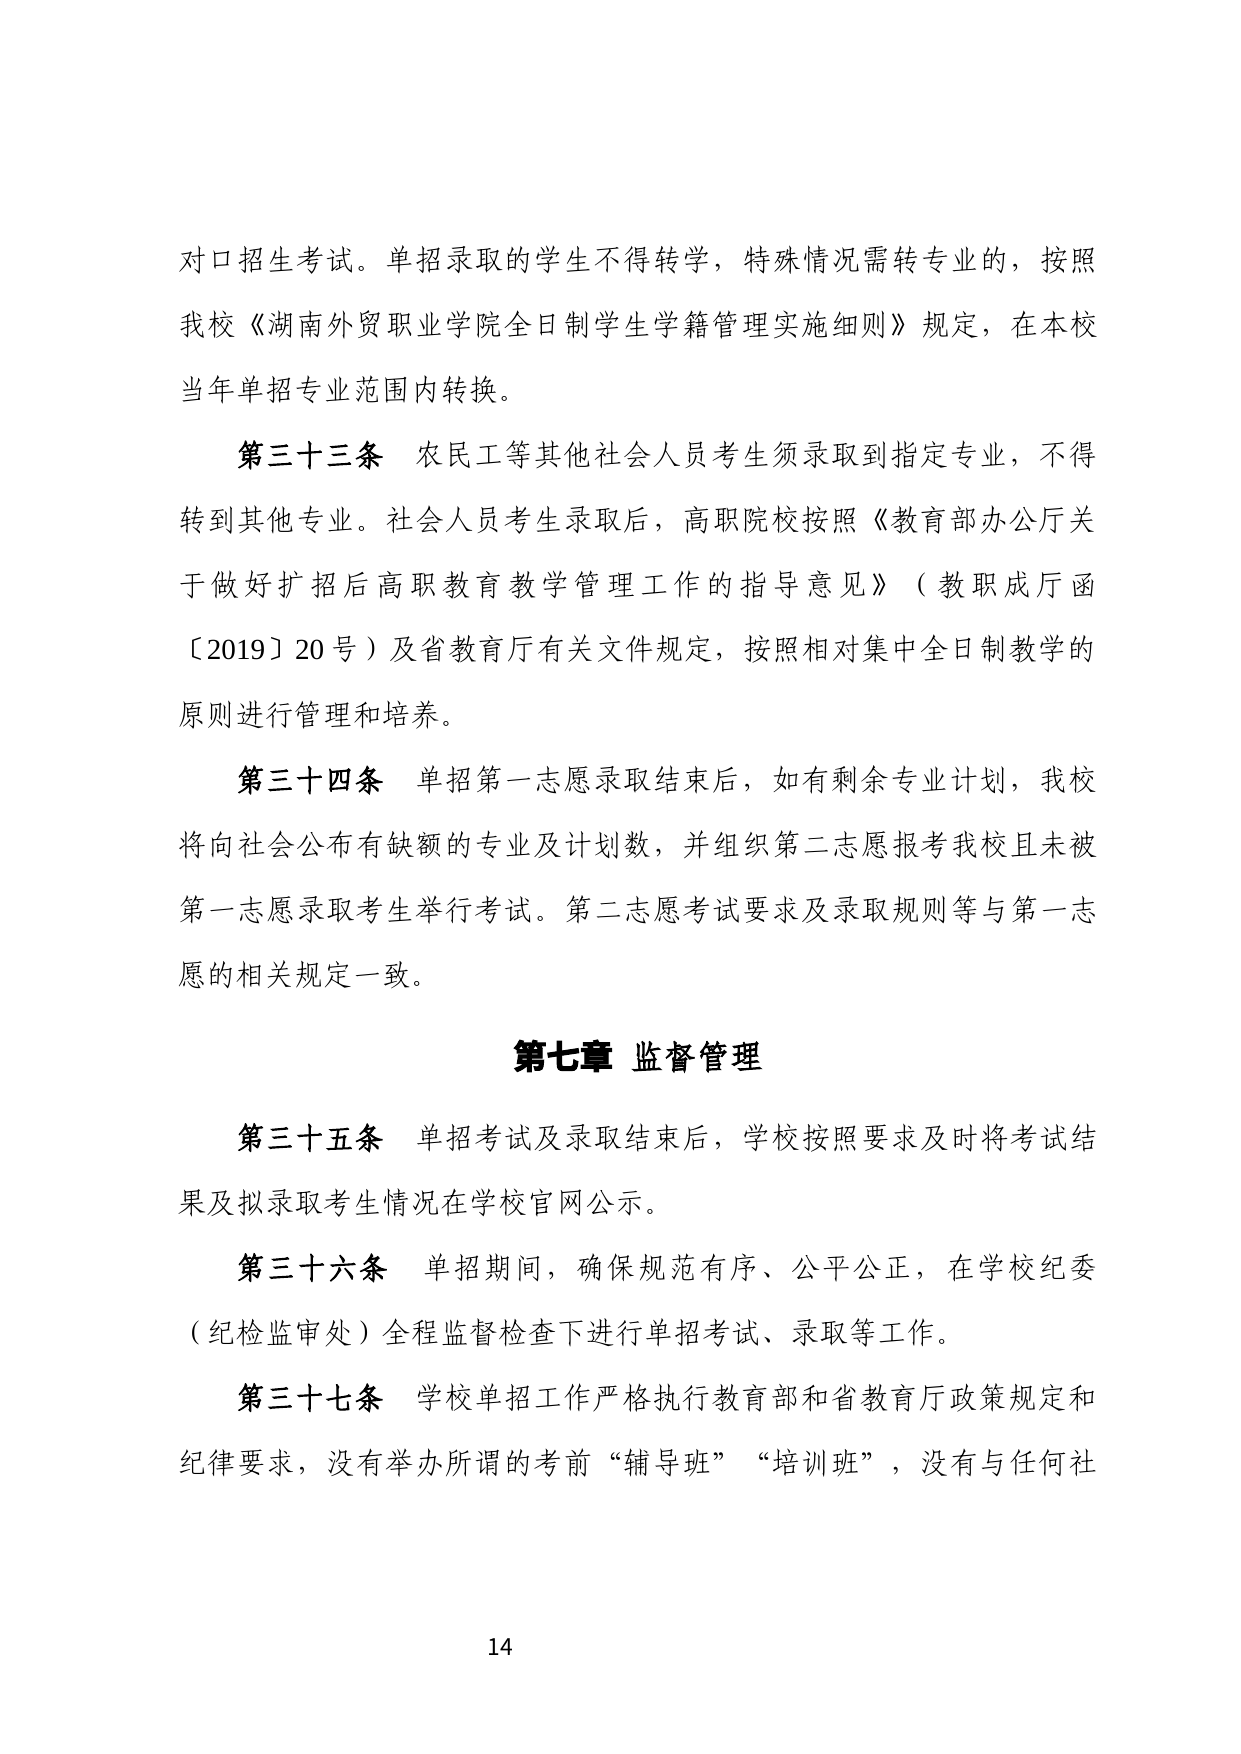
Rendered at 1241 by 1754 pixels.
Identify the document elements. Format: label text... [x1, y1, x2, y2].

list 第三十四条 单招第一志愿录取结束后，如有剩余专业计划，我校将向社会公布有缺额的专业及计划数，并组织第二志愿报考我校且未被第一志愿录取考生举行考试。第二志愿考试要求及录取规则等与第一志愿的相关规定一致。 [177, 746, 1098, 1006]
list 第三十六条 单招期间，确保规范有序、公平公正，在学校纪委（纪检监审处）全程监督检查下进行单招考试、录取等工作。 [177, 1233, 1098, 1363]
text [177, 226, 1098, 421]
list 第三十三条 农民工等其他社会人员考生须录取到指定专业，不得转到其他专业。社会人员考生录取后，高职院校按照《教育部办公厅关于做好扩招后高职教育教学管理工作的指导意见》（教职成厅函〔2019〕20号）及省教育厅有关文件规定，按照相对集中全日制教学的原则进行管理和培养。 [177, 421, 1098, 746]
list 第三十五条 单招考试及录取结束后，学校按照要求及时将考试结果及拟录取考生情况在学校官网公示。 [177, 1103, 1098, 1233]
list 监督管理 [177, 1022, 1098, 1087]
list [177, 1363, 1098, 1493]
